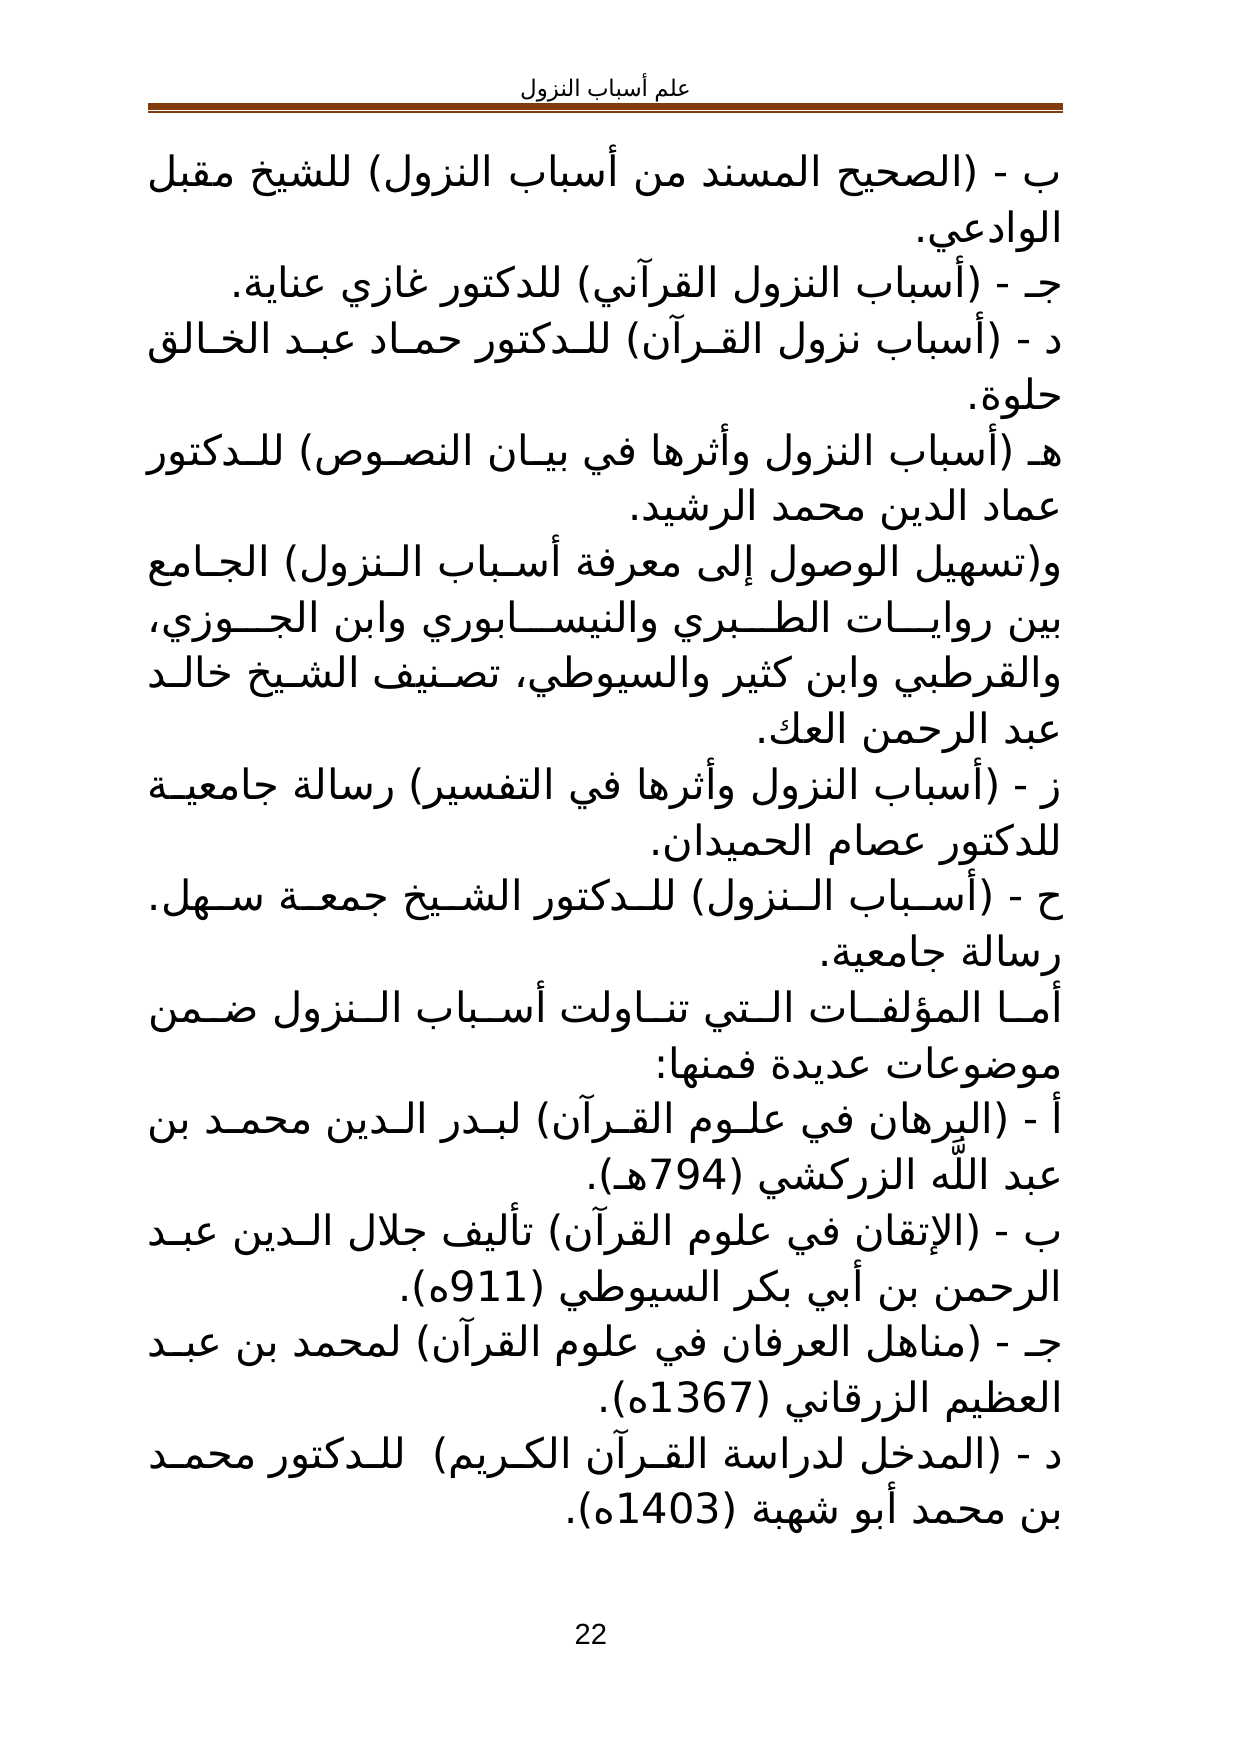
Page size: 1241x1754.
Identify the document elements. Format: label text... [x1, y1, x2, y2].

text و(تسهيل الوصول إلى معرفة أسباب النزول) الجامع بين روايات الطبري والنيسابوري وابن الجوزي، والقرطبي وابن كثير والسيوطي، تصنيف الشيخ خالد عبد الرحمن العك. [148, 538, 1063, 753]
text ب - (الصحيح المسند من أسباب النزول) للشيخ مقبل الوادعي. [148, 148, 1063, 252]
text هـ (أسباب النزول وأثرها في بيان النصوص) للدكتور عماد الدين محمد الرشيد. [148, 426, 1063, 531]
text ز - (أسباب النزول وأثرها في التفسير) رسالة جامعية للدكتور عصام الحميدان. [148, 761, 1063, 865]
text ح - (أسباب النزول) للدكتور الشيخ جمعة سهل. رسالة جامعية. [148, 872, 1063, 976]
text جـ - (أسباب النزول القرآني) للدكتور غازي عناية. [148, 259, 1063, 308]
text ب - (الإتقان في علوم القرآن) تأليف جلال الدين عبد الرحمن بن أبي بكر السيوطي (911ه). [148, 1207, 1063, 1311]
text أما المؤلفات التي تناولت أسباب النزول ضمن موضوعات عديدة فمنها: [148, 984, 1063, 1088]
text د - (أسباب نزول القرآن) للدكتور حماد عبد الخالق حلوة. [148, 315, 1063, 419]
text د - (المدخل لدراسة القرآن الكريم) للدكتور محمد بن محمد أبو شهبة (1403ه). [148, 1429, 1063, 1534]
text جـ - (مناهل العرفان في علوم القرآن) لمحمد بن عبد العظيم الزرقاني (1367ه). [148, 1318, 1063, 1422]
text أ - (البرهان في علوم القرآن) لبدر الدين محمد بن عبد اللَّه الزركشي (794هـ). [148, 1095, 1063, 1199]
